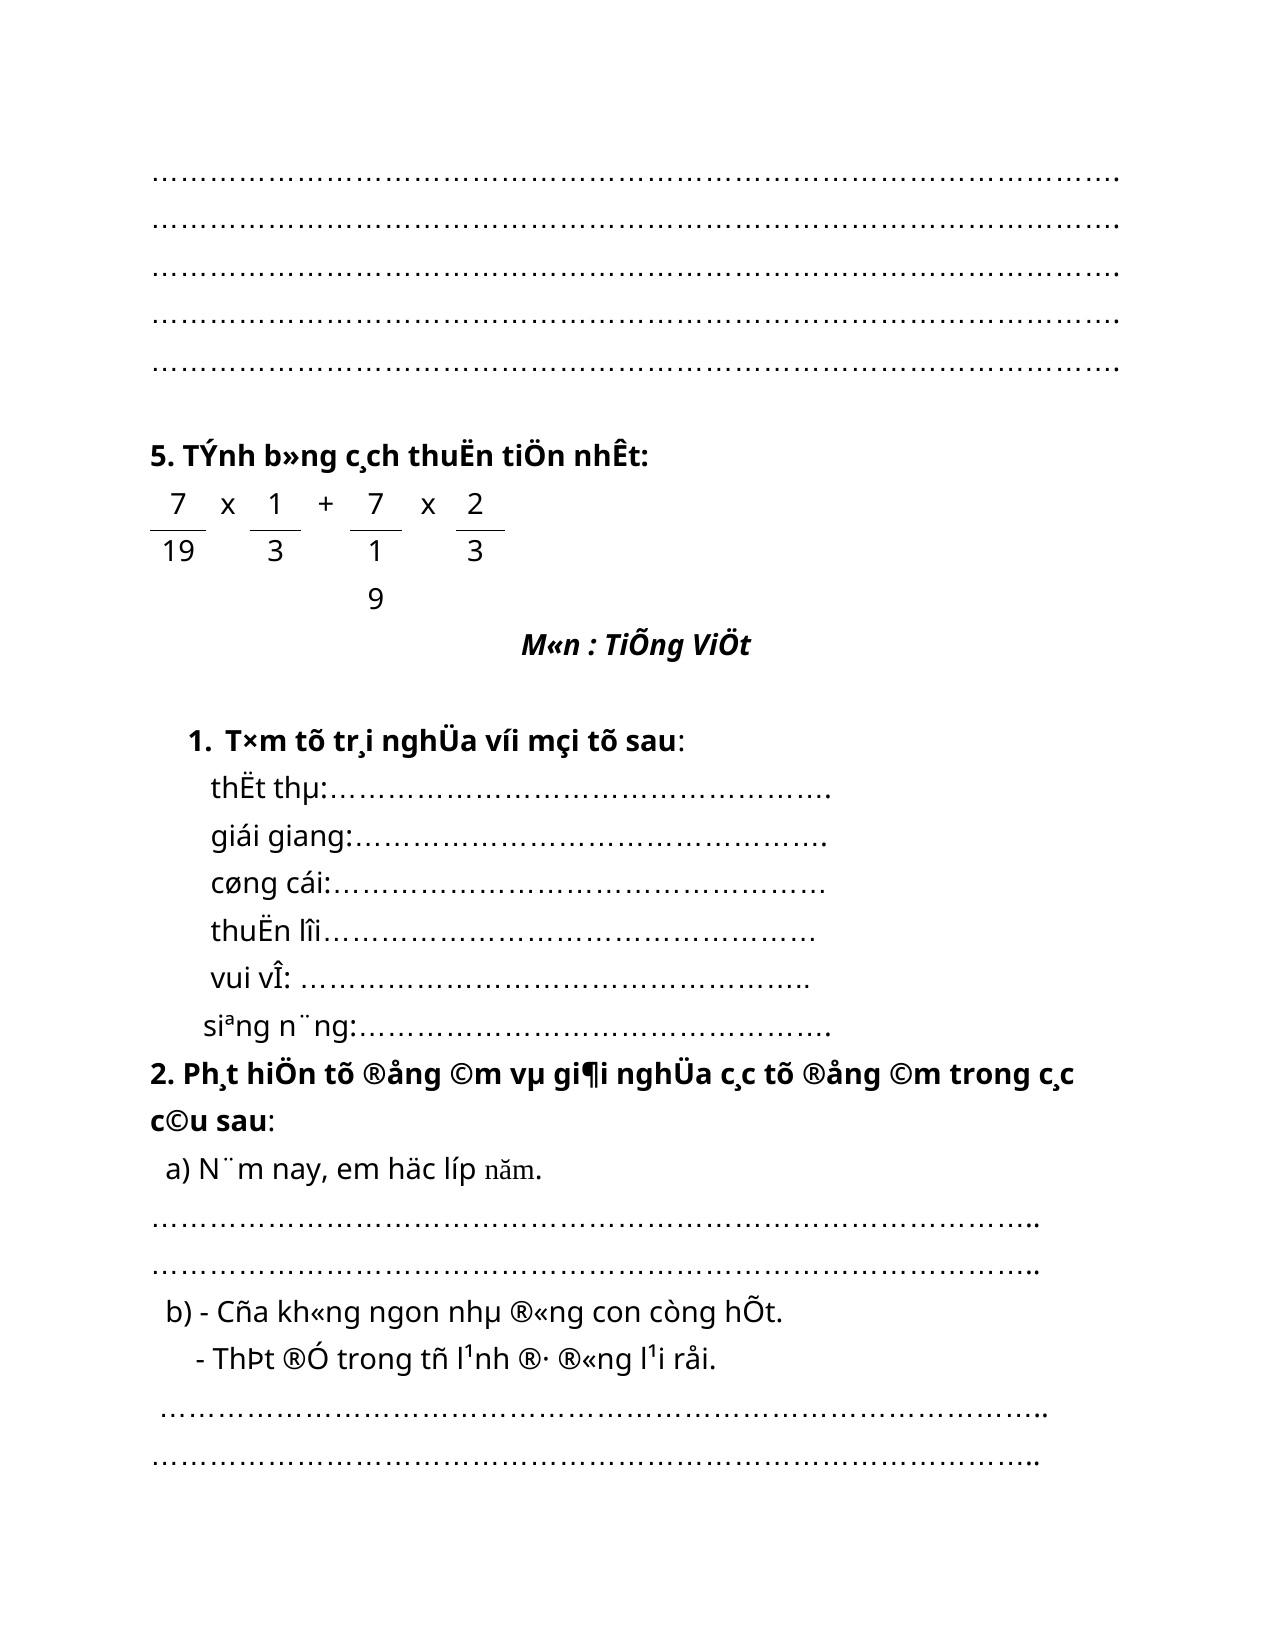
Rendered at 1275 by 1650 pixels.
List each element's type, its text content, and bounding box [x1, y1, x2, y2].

text - ThÞt ®Ó trong tñ l¹nh ®· ®«ng l¹i råi. [150, 1339, 1125, 1378]
table_header x [402, 483, 456, 624]
text M«n : TiÕng ViÖt [150, 624, 1125, 664]
text thËt thµ:……………………………………………. [150, 767, 1125, 807]
text ……………………………………………………………………………….. [150, 1243, 1125, 1283]
text ………………………………………………………………………………………. [150, 293, 1125, 332]
table_header + [301, 483, 350, 624]
table_cell 3 [456, 531, 504, 624]
text siªng n¨ng:…………………………………………. [150, 1005, 1125, 1045]
list T×m tõ tr¸i nghÜa víi mçi tõ sau: [187, 720, 1125, 759]
text giái giang:…………………………………………. [150, 815, 1125, 855]
text thuËn lîi…………………………………………… [150, 910, 1125, 950]
table_cell 19 [150, 531, 206, 624]
table_header x [206, 483, 249, 624]
text ……………………………………………………………………………….. [150, 1386, 1125, 1426]
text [150, 150, 1125, 190]
text ………………………………………………………………………………………. [150, 340, 1125, 380]
table_cell 19 [350, 531, 402, 624]
text 5. TÝnh b»ng c¸ch thuËn tiÖn nhÊt: [150, 436, 1125, 475]
text ……………………………………………………………………………….. [150, 1434, 1125, 1473]
text vui vÎ: …………………………………………….. [150, 958, 1125, 997]
table_cell 3 [250, 531, 301, 624]
text cøng cái:…………………………………………… [150, 863, 1125, 902]
table_header 7 [350, 483, 402, 529]
table_header 2 [456, 483, 504, 529]
text ……………………………………………………………………………………….………………………………………………………………………………………. [150, 198, 1125, 285]
text a) N¨m nay, em häc líp năm. [150, 1148, 1125, 1188]
text b) - Cña kh«ng ngon nhµ ®«ng con còng hÕt. [150, 1291, 1125, 1331]
table_header 1 [250, 483, 301, 529]
text ……………………………………………………………………………….. [150, 1196, 1125, 1236]
text 2. Ph¸t hiÖn tõ ®ång ©m vµ gi¶i nghÜa c¸c tõ ®ång ©m trong c¸c c©u sau: [150, 1053, 1125, 1140]
table_header 7 [150, 483, 206, 529]
